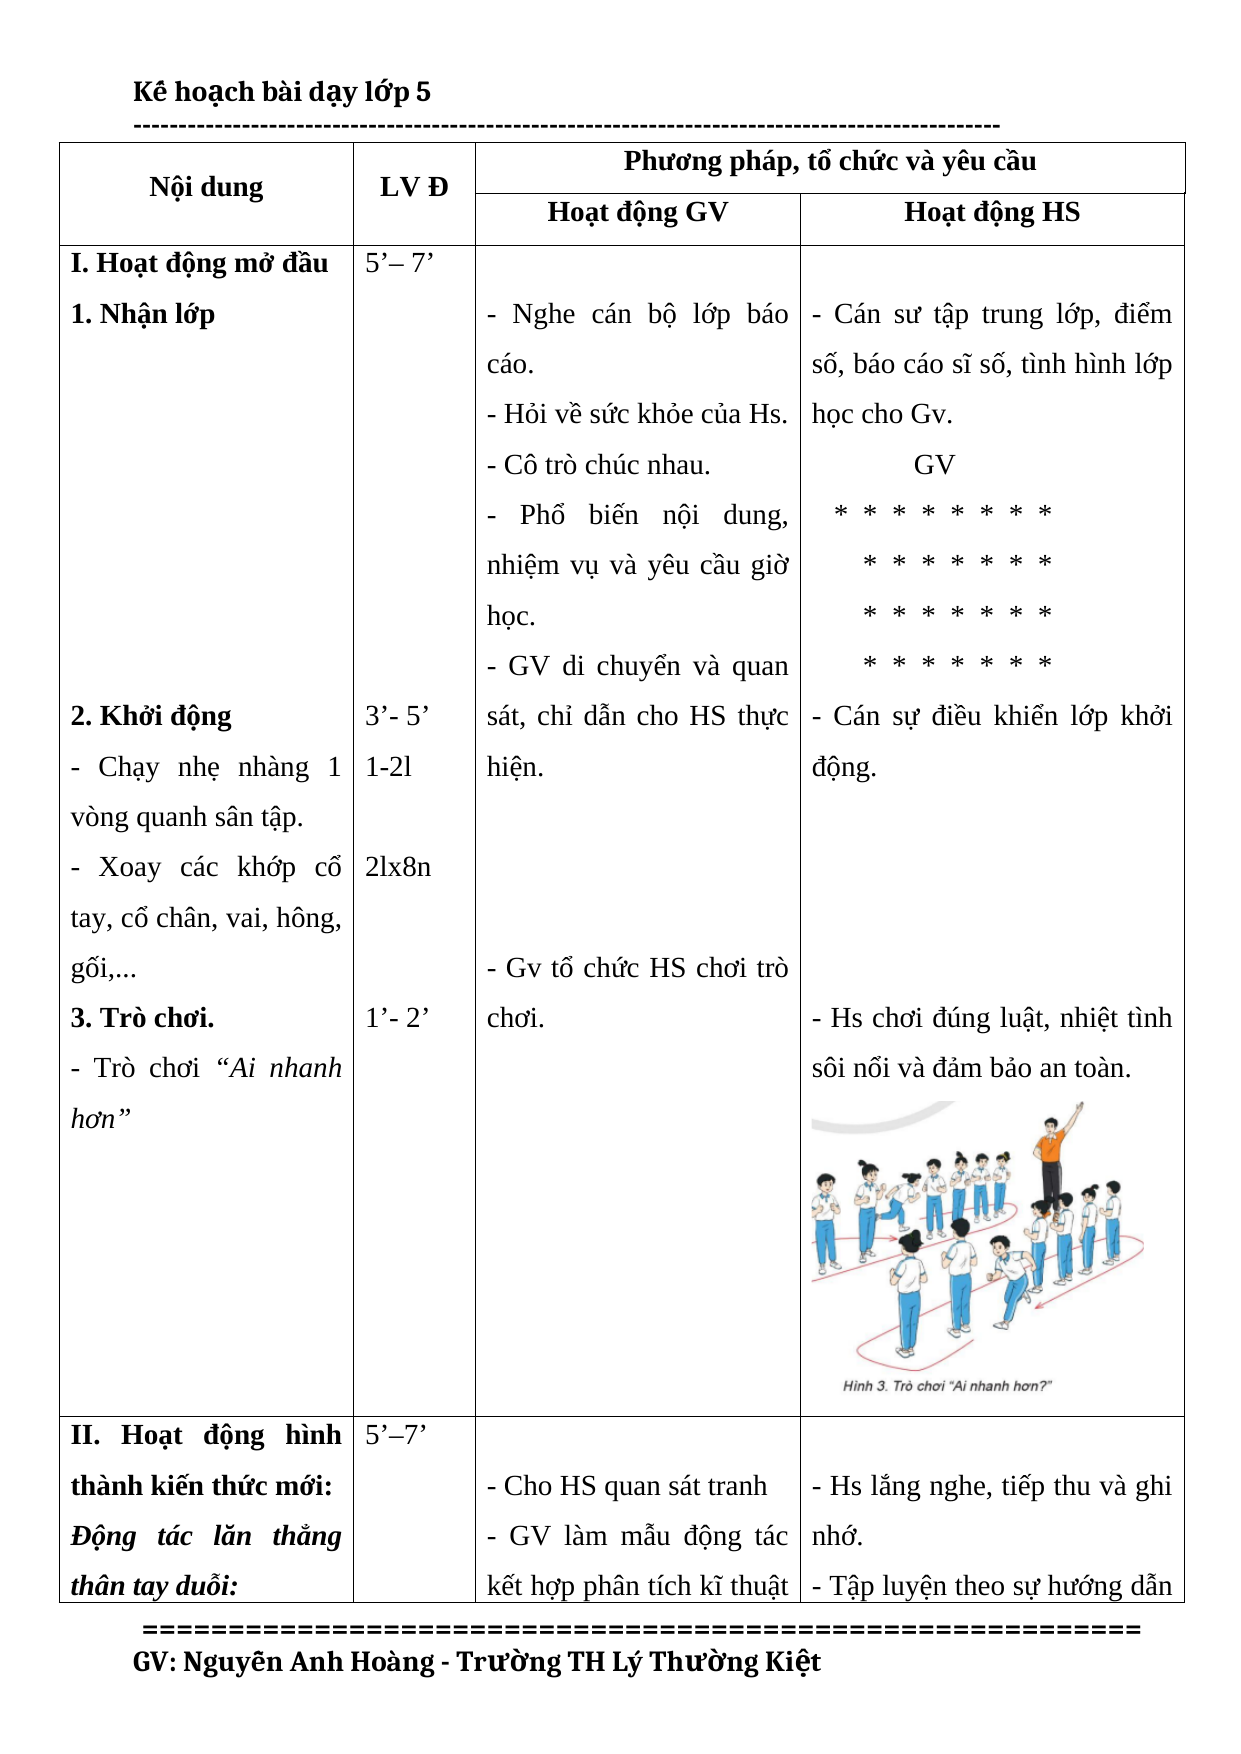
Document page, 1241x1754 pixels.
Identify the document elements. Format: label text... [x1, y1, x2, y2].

table_header Nội dung [60, 143, 353, 244]
table_header LV Đ [354, 143, 475, 244]
table_cell - Nghe cán bộ lớp báo cáo. - Hỏi về sức khỏe của Hs. - Cô trò chúc nhau. - Phổ biến nội dung, nhiệm vụ và yêu cầu giờ học. - GV di chuyển và quan sát, chỉ dẫn cho HS thực hiện. - Gv tổ chức HS chơi trò chơi. [476, 246, 800, 1416]
table_cell 5’–7’ [354, 1417, 475, 1602]
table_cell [60, 1417, 353, 1602]
table_cell Hoạt động GV [476, 194, 800, 244]
table_cell 5’– 7’ 3’- 5’ 1-2l 2lx8n 1’- 2’ [354, 246, 475, 1416]
table_cell Hoạt động HS [801, 194, 1184, 244]
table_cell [476, 1417, 800, 1602]
table_cell - Cán sư tập trung lớp, điểm số, báo cáo sĩ số, tình hình lớp học cho Gv. GV * * * * * * * * * * * * * * * * * * * * * * * * * * * * * - Cán sự điều khiển lớp khởi động. - Hs chơi đúng luật, nhiệt tình sôi nổi và đảm bảo an toàn. [801, 246, 1184, 1416]
picture [811, 1101, 1144, 1400]
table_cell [801, 1417, 1184, 1602]
table_cell I. Hoạt động mở đầu 1. Nhận lớp 2. Khởi động - Chạy nhẹ nhàng 1 vòng quanh sân tập. - Xoay các khớp cổ tay, cổ chân, vai, hông, gối,... 3. Trò chơi. - Trò chơi “Ai nhanh hơn” [60, 246, 353, 1416]
table_header Phương pháp, tổ chức và yêu cầu [476, 143, 1185, 193]
